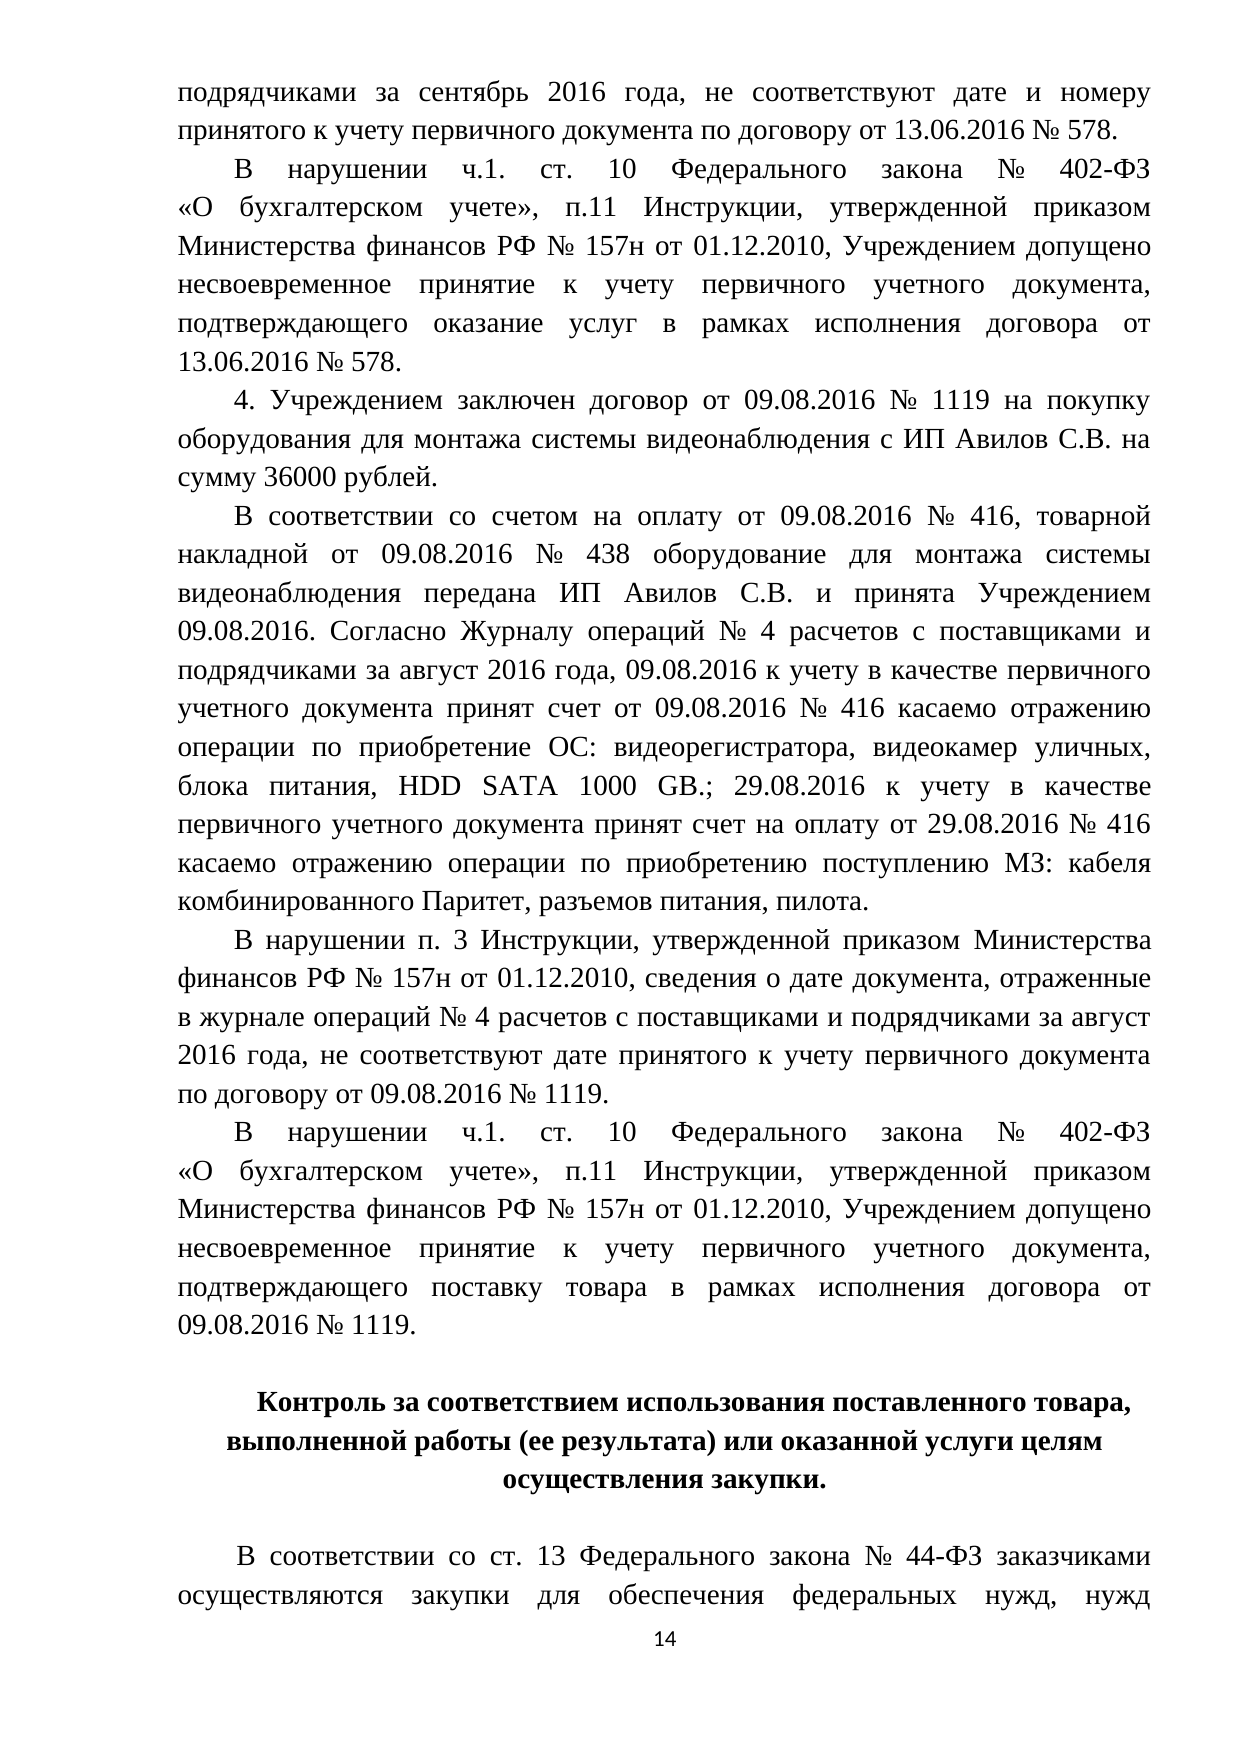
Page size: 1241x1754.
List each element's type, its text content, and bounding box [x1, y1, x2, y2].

text 4. Учреждением заключен договор от 09.08.2016 № 1119 на покупку оборудования для монтажа системы видеонаблюдения с ИП Авилов С.В. на сумму 36000 рублей. [177, 382, 1152, 493]
text В соответствии со счетом на оплату от 09.08.2016 № 416, товарной накладной от 09.08.2016 № 438 оборудование для монтажа системы видеонаблюдения передана ИП Авилов С.В. и принята Учреждением 09.08.2016. Согласно Журналу операций № 4 расчетов с поставщиками и подрядчиками за август 2016 года, 09.08.2016 к учету в качестве первичного учетного документа принят счет от 09.08.2016 № 416 касаемо отражению операции по приобретение ОС: видеорегистратора, видеокамер уличных, блока питания, HDD SATA 1000 GB.; 29.08.2016 к учету в качестве первичного учетного документа принят счет на оплату от 29.08.2016 № 416 касаемо отражению операции по приобретению поступлению МЗ: кабеля комбинированного Паритет, разъемов питания, пилота. [177, 498, 1152, 917]
text В нарушении ч.1. ст. 10 Федерального закона № 402-ФЗ «О бухгалтерском учете», п.11 Инструкции, утвержденной приказом Министерства финансов РФ № 157н от 01.12.2010, Учреждением допущено несвоевременное принятие к учету первичного учетного документа, подтверждающего оказание услуг в рамках исполнения договора от 13.06.2016 № 578. [177, 151, 1152, 377]
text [177, 1538, 1152, 1611]
text В нарушении ч.1. ст. 10 Федерального закона № 402-ФЗ «О бухгалтерском учете», п.11 Инструкции, утвержденной приказом Министерства финансов РФ № 157н от 01.12.2010, Учреждением допущено несвоевременное принятие к учету первичного учетного документа, подтверждающего поставку товара в рамках исполнения договора от 09.08.2016 № 1119. [177, 1114, 1152, 1341]
text Контроль за соответствием использования поставленного товара, выполненной работы (ее результата) или оказанной услуги целям осуществления закупки. [177, 1384, 1152, 1495]
text В нарушении п. 3 Инструкции, утвержденной приказом Министерства финансов РФ № 157н от 01.12.2010, сведения о дате документа, отраженные в журнале операций № 4 расчетов с поставщиками и подрядчиками за август 2016 года, не соответствуют дате принятого к учету первичного документа по договору от 09.08.2016 № 1119. [177, 922, 1152, 1109]
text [177, 74, 1152, 146]
